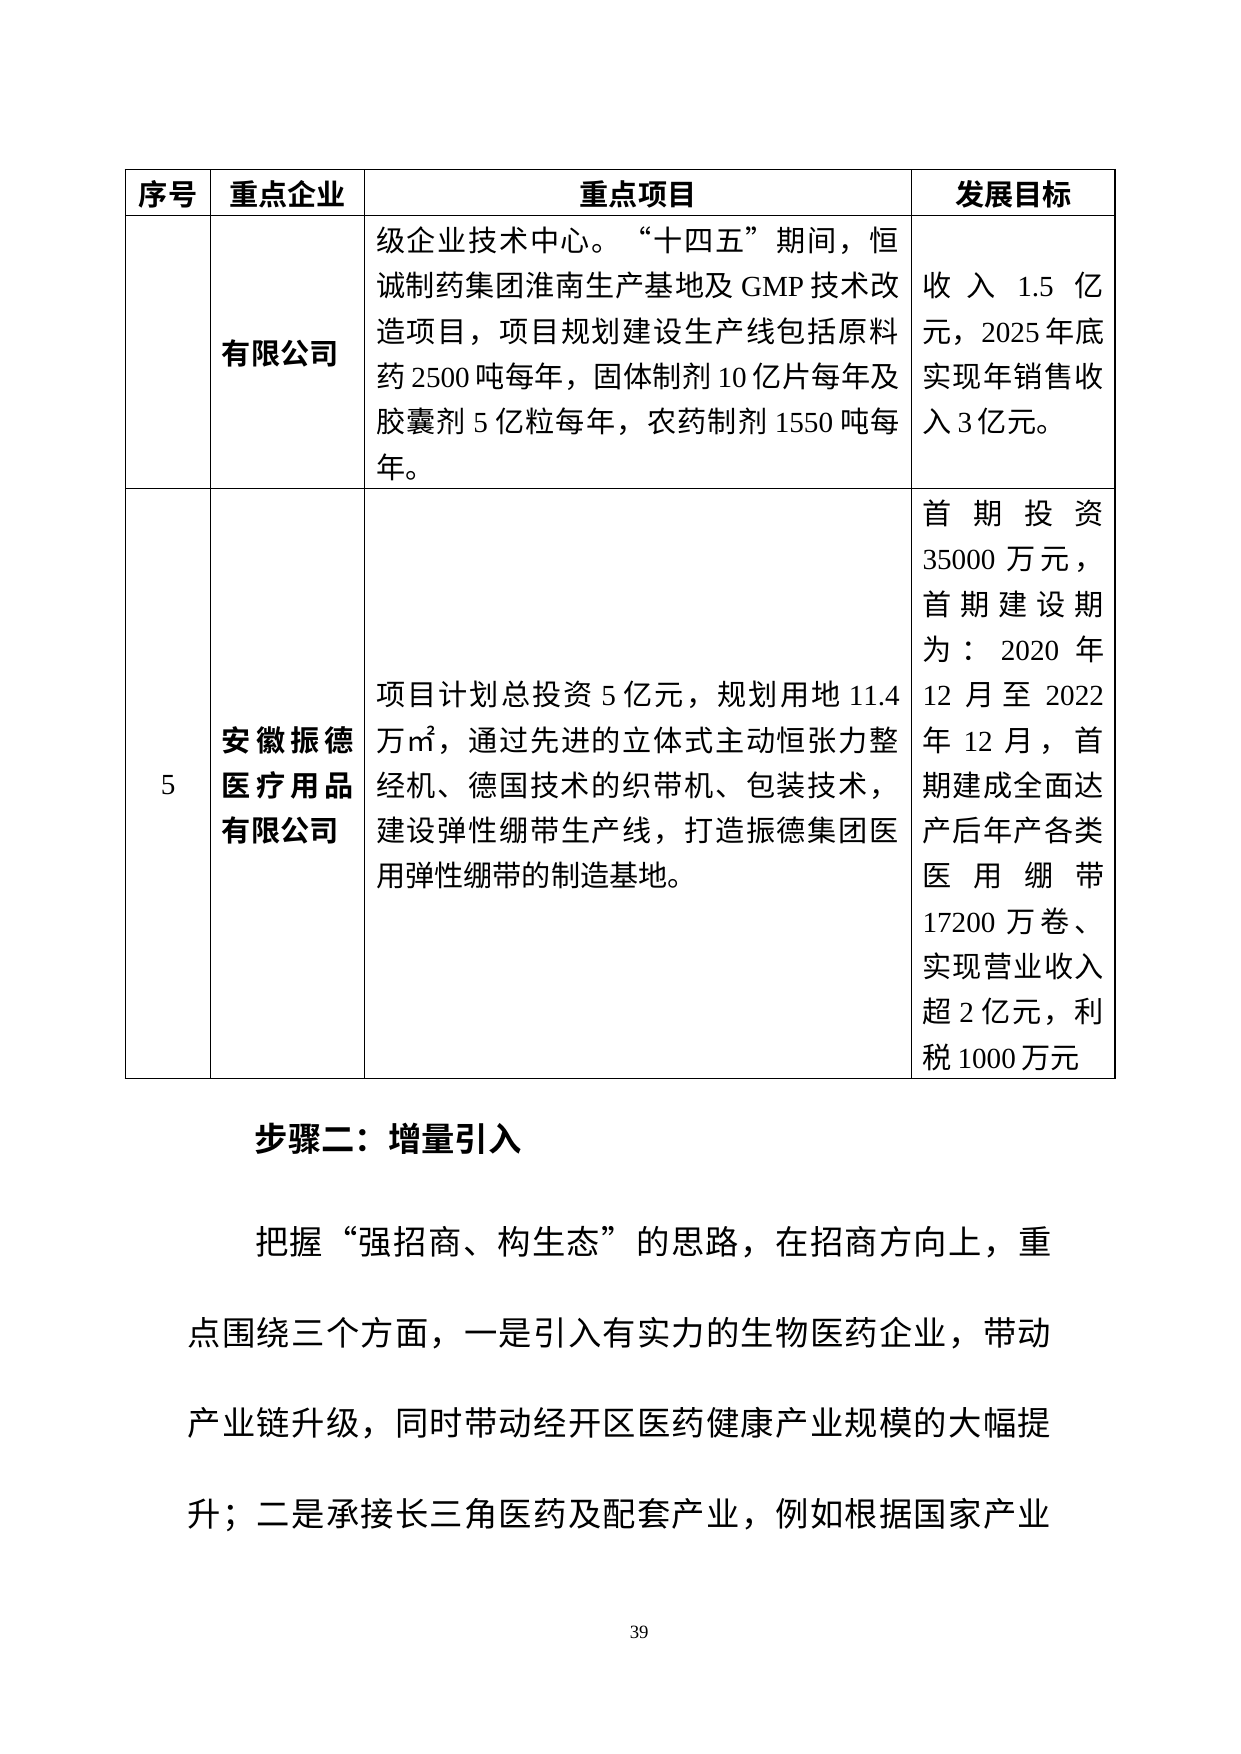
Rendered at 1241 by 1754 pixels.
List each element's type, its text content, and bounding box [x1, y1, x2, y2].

table_cell 5 [126, 489, 210, 1078]
text 步骤二：增量引入 [187, 1092, 1053, 1182]
table_cell 恒诚制药集团淮南有限公司 [211, 216, 364, 488]
table_header 重点企业 [211, 170, 364, 215]
table_cell 首期投资35000万元，首期建设期为：2020年12月至2022年12月，首期建成全面达产后年产各类医用绷带17200万卷、实现营业收入超2亿元，利税1000万元 [912, 489, 1114, 1078]
table_header 发展目标 [912, 170, 1114, 215]
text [187, 1195, 1053, 1557]
table_cell 项目计划总投资5亿元，规划用地11.4万㎡，通过先进的立体式主动恒张力整经机、德国技术的织带机、包装技术，建设弹性绷带生产线，打造振德集团医用弹性绷带的制造基地。 [365, 489, 911, 1078]
table_cell 预计2022年底实现年销售收入1.5亿元，2025年底实现年销售收入3亿元。 [912, 216, 1114, 488]
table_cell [365, 216, 911, 488]
table_cell 安徽振德医疗用品有限公司 [211, 489, 364, 1078]
table_cell 4 [126, 216, 210, 488]
table_header 序号 [126, 170, 210, 215]
table_header 重点项目 [365, 170, 911, 215]
